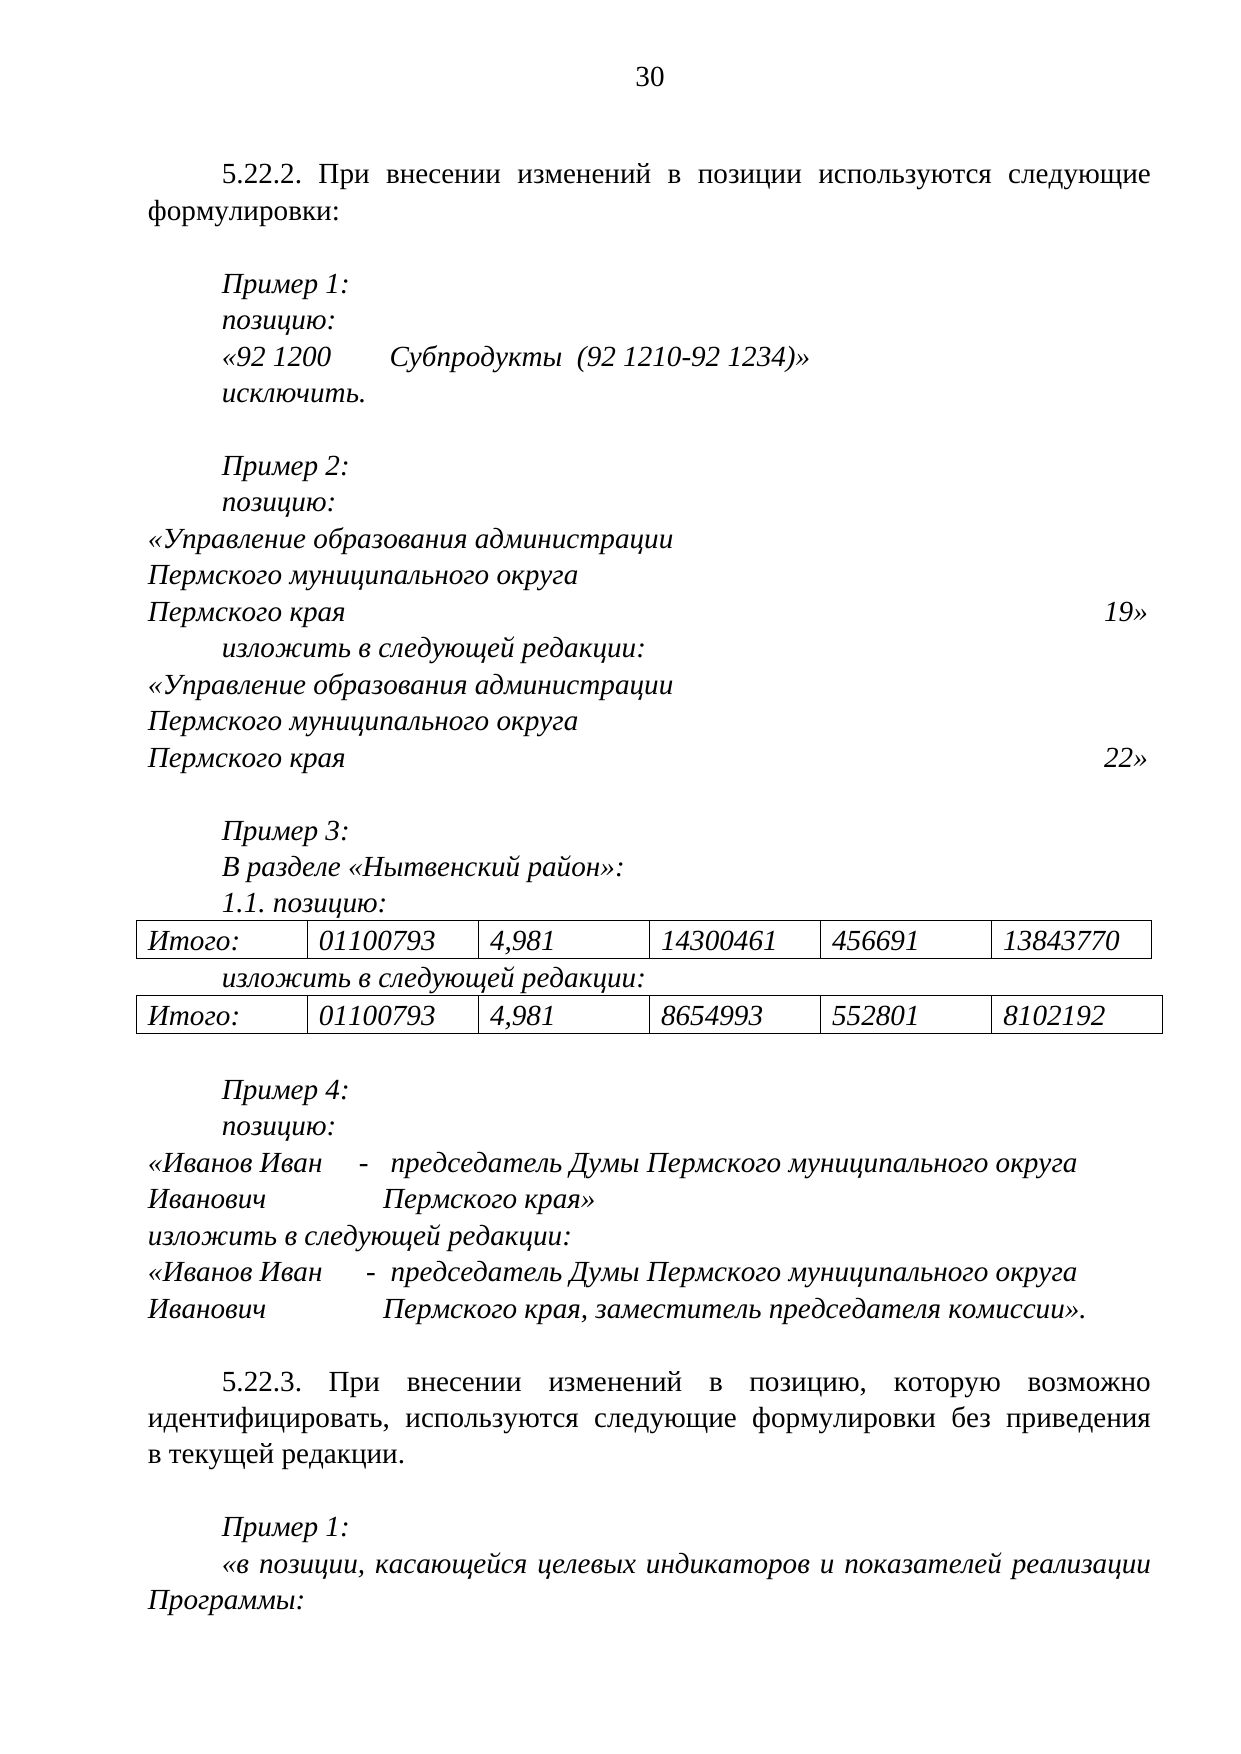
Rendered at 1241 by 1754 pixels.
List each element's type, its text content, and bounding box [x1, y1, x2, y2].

table_header Итого: [137, 921, 307, 958]
text позицию: [148, 300, 1152, 337]
text Иванович Пермского края, заместитель председателя комиссии». [148, 1289, 1152, 1325]
text Пермского муниципального округа [148, 701, 1152, 738]
table_header 4,981 [479, 996, 649, 1033]
table_header 01100793 [308, 996, 478, 1033]
table_header 01100793 [308, 921, 478, 958]
text «Управление образования администрации [148, 519, 1152, 556]
text Пример 2: [148, 446, 1152, 483]
table_header 8102192 [992, 996, 1162, 1033]
text Пример 1: [148, 264, 1152, 300]
text 5.22.2. При внесении изменений в позиции используются следующие формулировки: [148, 154, 1152, 227]
table_header 456691 [821, 921, 991, 958]
text Иванович Пермского края» [148, 1179, 1152, 1216]
text Пример 3: [148, 811, 1152, 847]
text изложить в следующей редакции: [148, 628, 1152, 665]
table_header 552801 [821, 996, 991, 1033]
table_header Итого: [137, 996, 307, 1033]
table_header 14300461 [650, 921, 820, 958]
text изложить в следующей редакции: [148, 959, 1152, 995]
text исключить. [148, 373, 1152, 410]
text «Иванов Иван - председатель Думы Пермского муниципального округа [148, 1143, 1152, 1179]
table_header 4,981 [479, 921, 649, 958]
text Пермского муниципального округа [148, 556, 1152, 592]
text «92 1200 Субпродукты (92 1210-92 1234)» [148, 337, 1152, 373]
text «Иванов Иван - председатель Думы Пермского муниципального округа [148, 1252, 1152, 1289]
text 5.22.3. При внесении изменений в позицию, которую возможно идентифицировать, используются следующие формулировки без приведения в текущей редакции. [148, 1362, 1152, 1471]
text позицию: [148, 1107, 1152, 1143]
text Пермского края 22» [148, 738, 1152, 774]
text Пермского края 19» [148, 592, 1152, 628]
text 1.1. позицию: [148, 884, 1152, 920]
text Пример 1: [148, 1508, 1152, 1544]
text «Управление образования администрации [148, 665, 1152, 701]
text «в позиции, касающейся целевых индикаторов и показателей реализации Программы: [148, 1544, 1152, 1617]
text В разделе «Нытвенский район»: [148, 847, 1152, 884]
text позицию: [148, 483, 1152, 519]
text изложить в следующей редакции: [148, 1216, 1152, 1252]
text Пример 4: [148, 1070, 1152, 1107]
table_header 13843770 [992, 921, 1151, 958]
table_header 8654993 [650, 996, 820, 1033]
